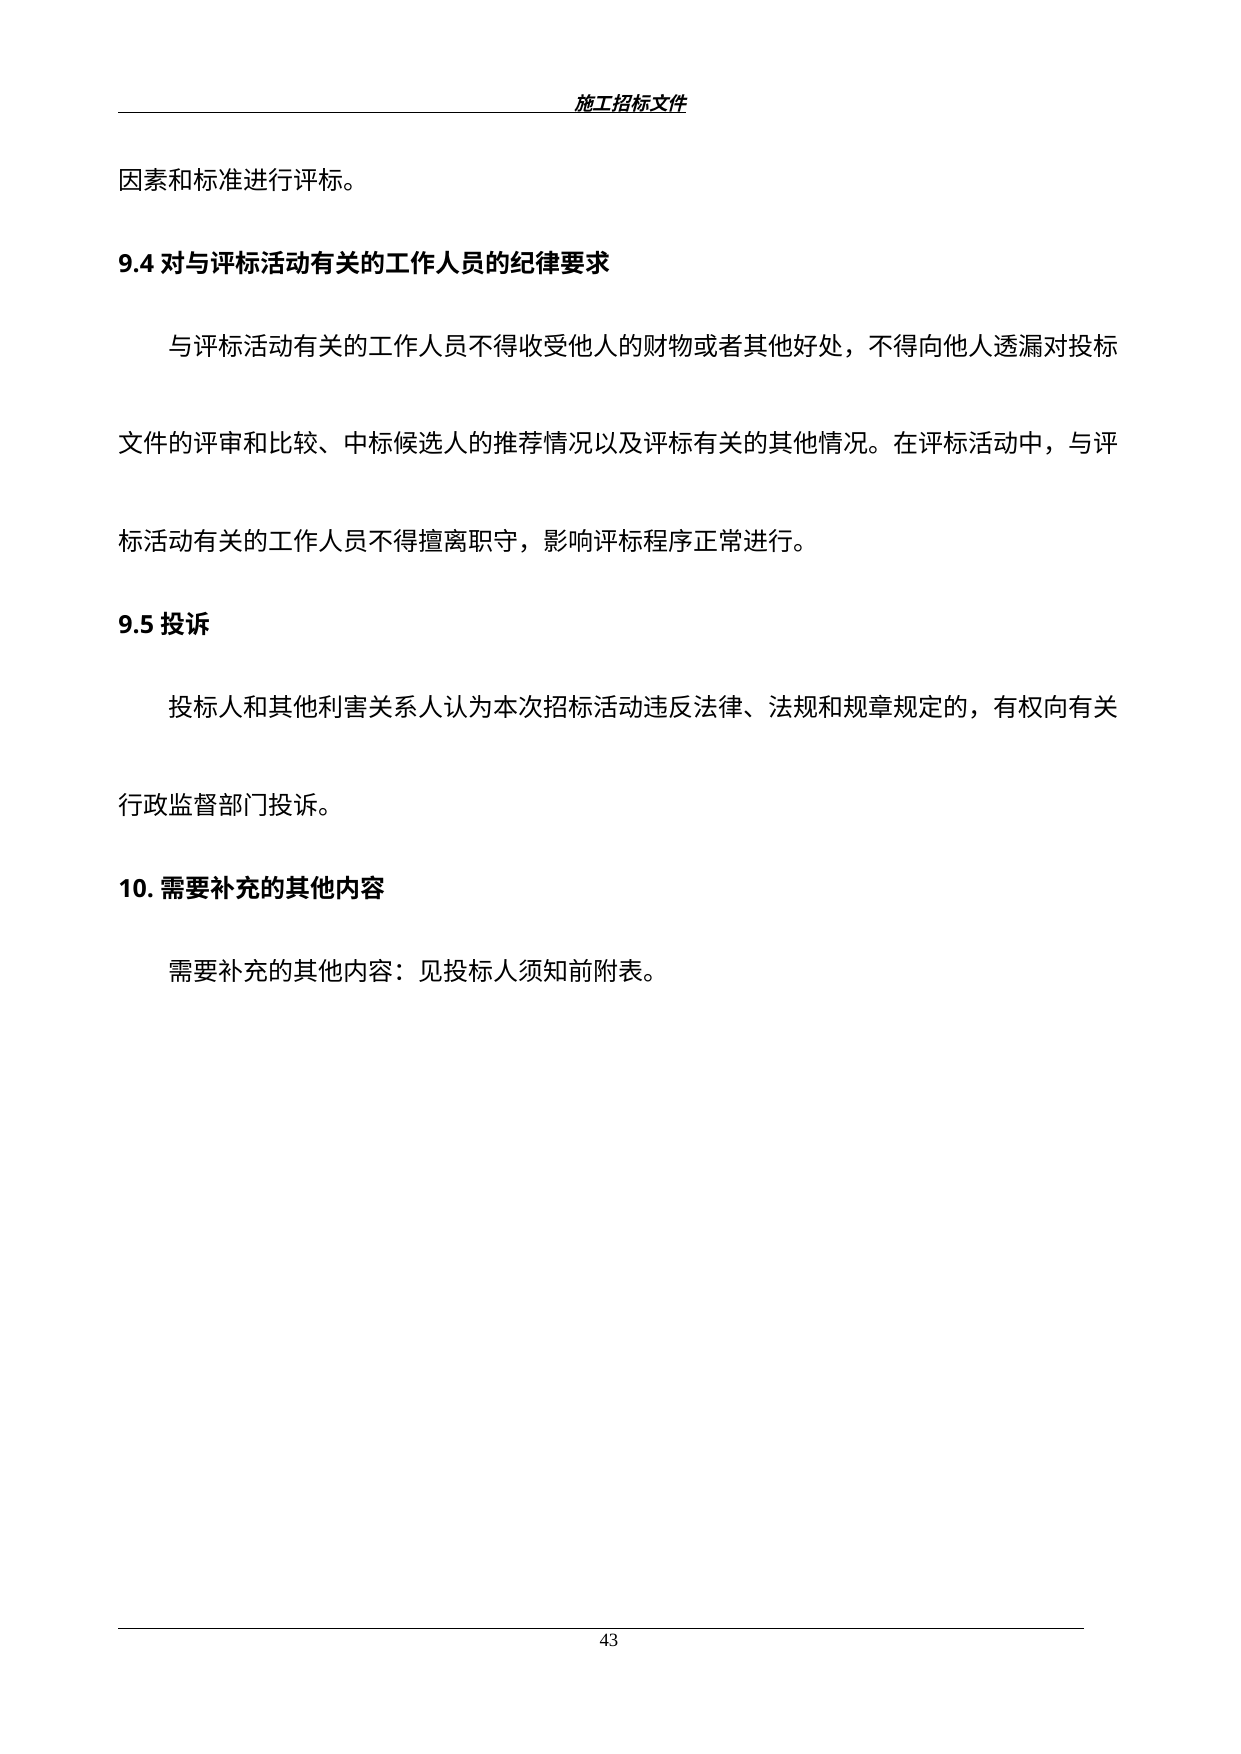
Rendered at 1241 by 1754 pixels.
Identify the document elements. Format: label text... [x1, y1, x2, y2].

text 9.5 投诉 [118, 590, 1122, 655]
text 9.4 对与评标活动有关的工作人员的纪律要求 [118, 229, 1122, 294]
text 需要补充的其他内容：见投标人须知前附表。 [118, 937, 1122, 1002]
text 10. 需要补充的其他内容 [118, 854, 1122, 919]
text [118, 146, 1122, 211]
text 与评标活动有关的工作人员不得收受他人的财物或者其他好处，不得向他人透漏对投标文件的评审和比较、中标候选人的推荐情况以及评标有关的其他情况。在评标活动中，与评标活动有关的工作人员不得擅离职守，影响评标程序正常进行。 [118, 312, 1122, 572]
text 投标人和其他利害关系人认为本次招标活动违反法律、法规和规章规定的，有权向有关行政监督部门投诉。 [118, 673, 1122, 836]
